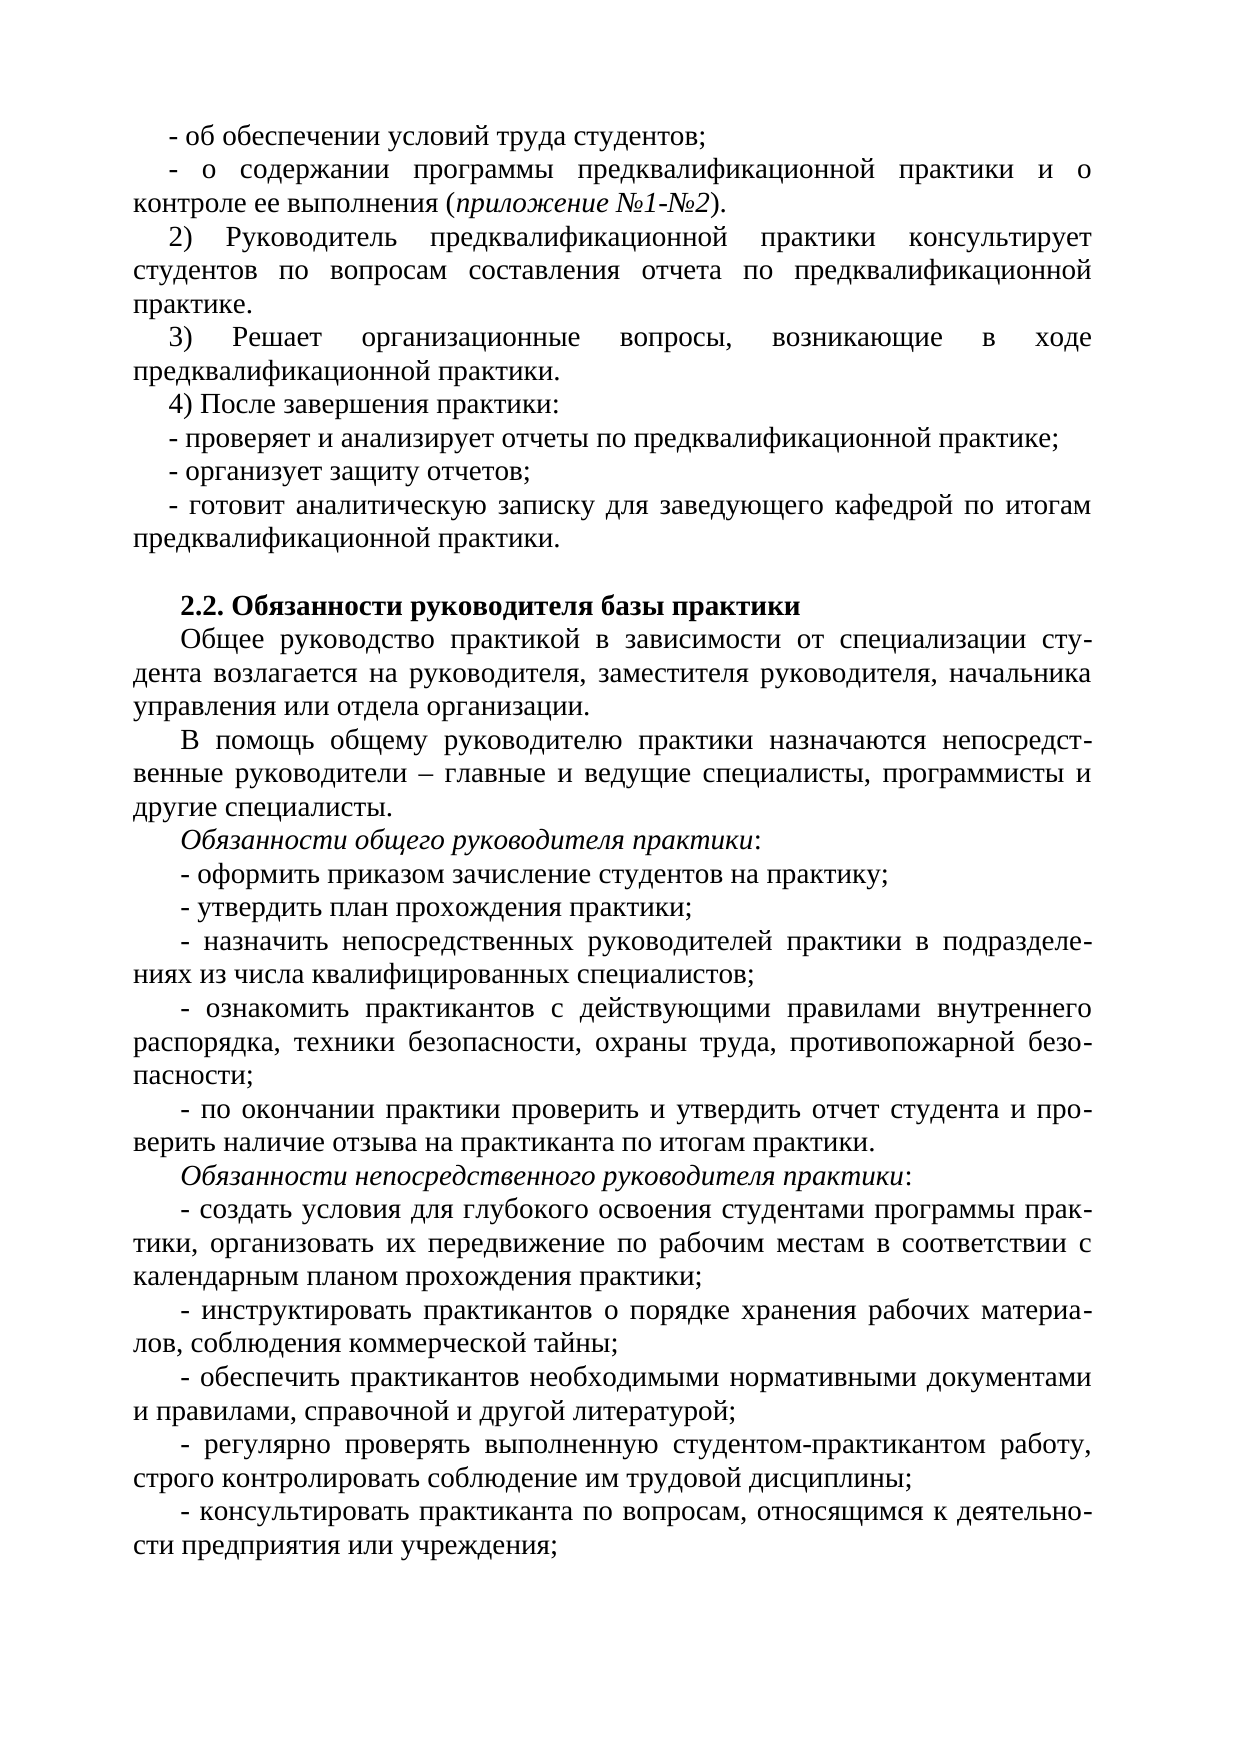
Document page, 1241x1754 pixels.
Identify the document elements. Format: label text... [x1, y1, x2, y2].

text В помощь общему руководителю практики назначаются непосредственные руководители – главные и ведущие специалисты, программисты и другие специалисты. [133, 722, 1092, 822]
text - ознакомить практикантов с действующими правилами внутреннего распорядка, техники безопасности, охраны труда, противопожарной безопасности; [133, 990, 1092, 1091]
text - консультировать практиканта по вопросам, относящимся к деятельности предприятия или учреждения; [133, 1493, 1092, 1560]
text - о содержании программы предквалификационной практики и о контроле ее выполнения (приложение №1-№2). [133, 152, 1092, 219]
text Обязанности общего руководителя практики: [133, 822, 1092, 856]
text Общее руководство практикой в зависимости от специализации студента возлагается на руководителя, заместителя руководителя, начальника управления или отдела организации. [133, 621, 1092, 722]
text - обеспечить практикантов необходимыми нормативными документами и правилами, справочной и другой литературой; [133, 1359, 1092, 1426]
text 2) Руководитель предквалификационной практики консультирует студентов по вопросам составления отчета по предквалификационной практике. [133, 219, 1092, 319]
text 2.2. Обязанности руководителя базы практики [133, 588, 1092, 621]
text - оформить приказом зачисление студентов на практику; [133, 856, 1092, 889]
text - утвердить план прохождения практики; [133, 889, 1092, 923]
text 3) Решает организационные вопросы, возникающие в ходе предквалификационной практики. [133, 319, 1092, 386]
text Обязанности непосредственного руководителя практики: [133, 1158, 1092, 1191]
text - по окончании практики проверить и утвердить отчет студента и проверить наличие отзыва на практиканта по итогам практики. [133, 1091, 1092, 1158]
text 4) После завершения практики: [133, 386, 1092, 420]
text - инструктировать практикантов о порядке хранения рабочих материалов, соблюдения коммерческой тайны; [133, 1292, 1092, 1359]
text - регулярно проверять выполненную студентом-практикантом работу, строго контролировать соблюдение им трудовой дисциплины; [133, 1426, 1092, 1493]
text - об обеспечении условий труда студентов; [133, 118, 1092, 152]
text - готовит аналитическую записку для заведующего кафедрой по итогам предквалификационной практики. [133, 487, 1092, 554]
text - проверяет и анализирует отчеты по предквалификационной практике; [133, 420, 1092, 453]
text - назначить непосредственных руководителей практики в подразделениях из числа квалифицированных специалистов; [133, 923, 1092, 990]
text - создать условия для глубокого освоения студентами программы практики, организовать их передвижение по рабочим местам в соответствии с календарным планом прохождения практики; [133, 1191, 1092, 1292]
text - организует защиту отчетов; [133, 453, 1092, 487]
